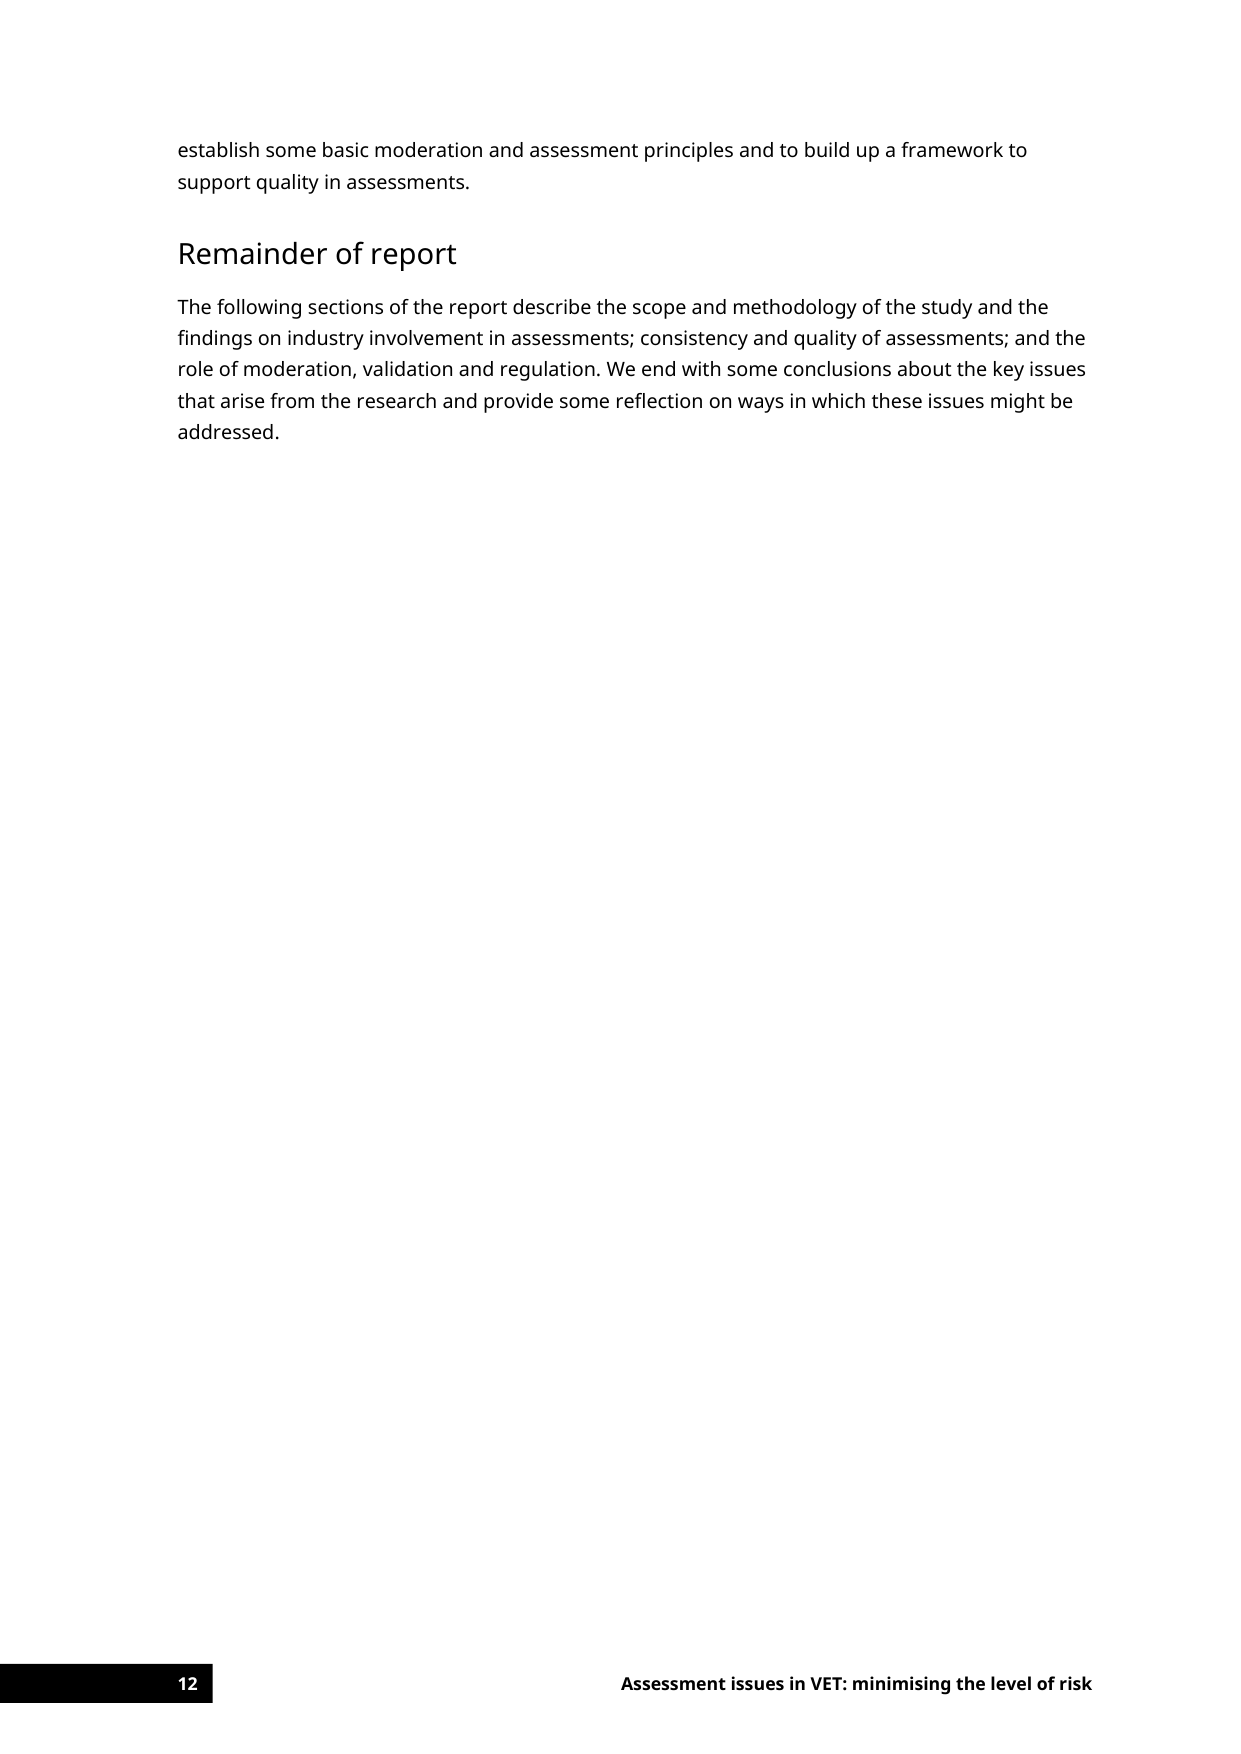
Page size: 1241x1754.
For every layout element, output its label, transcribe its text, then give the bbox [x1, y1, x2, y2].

text The following sections of the report describe the scope and methodology of the study and the findings on industry involvement in assessments; consistency and quality of assessments; and the role of moderation, validation and regulation. We end with some conclusions about the key issues that arise from the research and provide some reflection on ways in which these issues might be addressed. [177, 289, 1093, 446]
subtitle Remainder of report [177, 233, 1131, 273]
